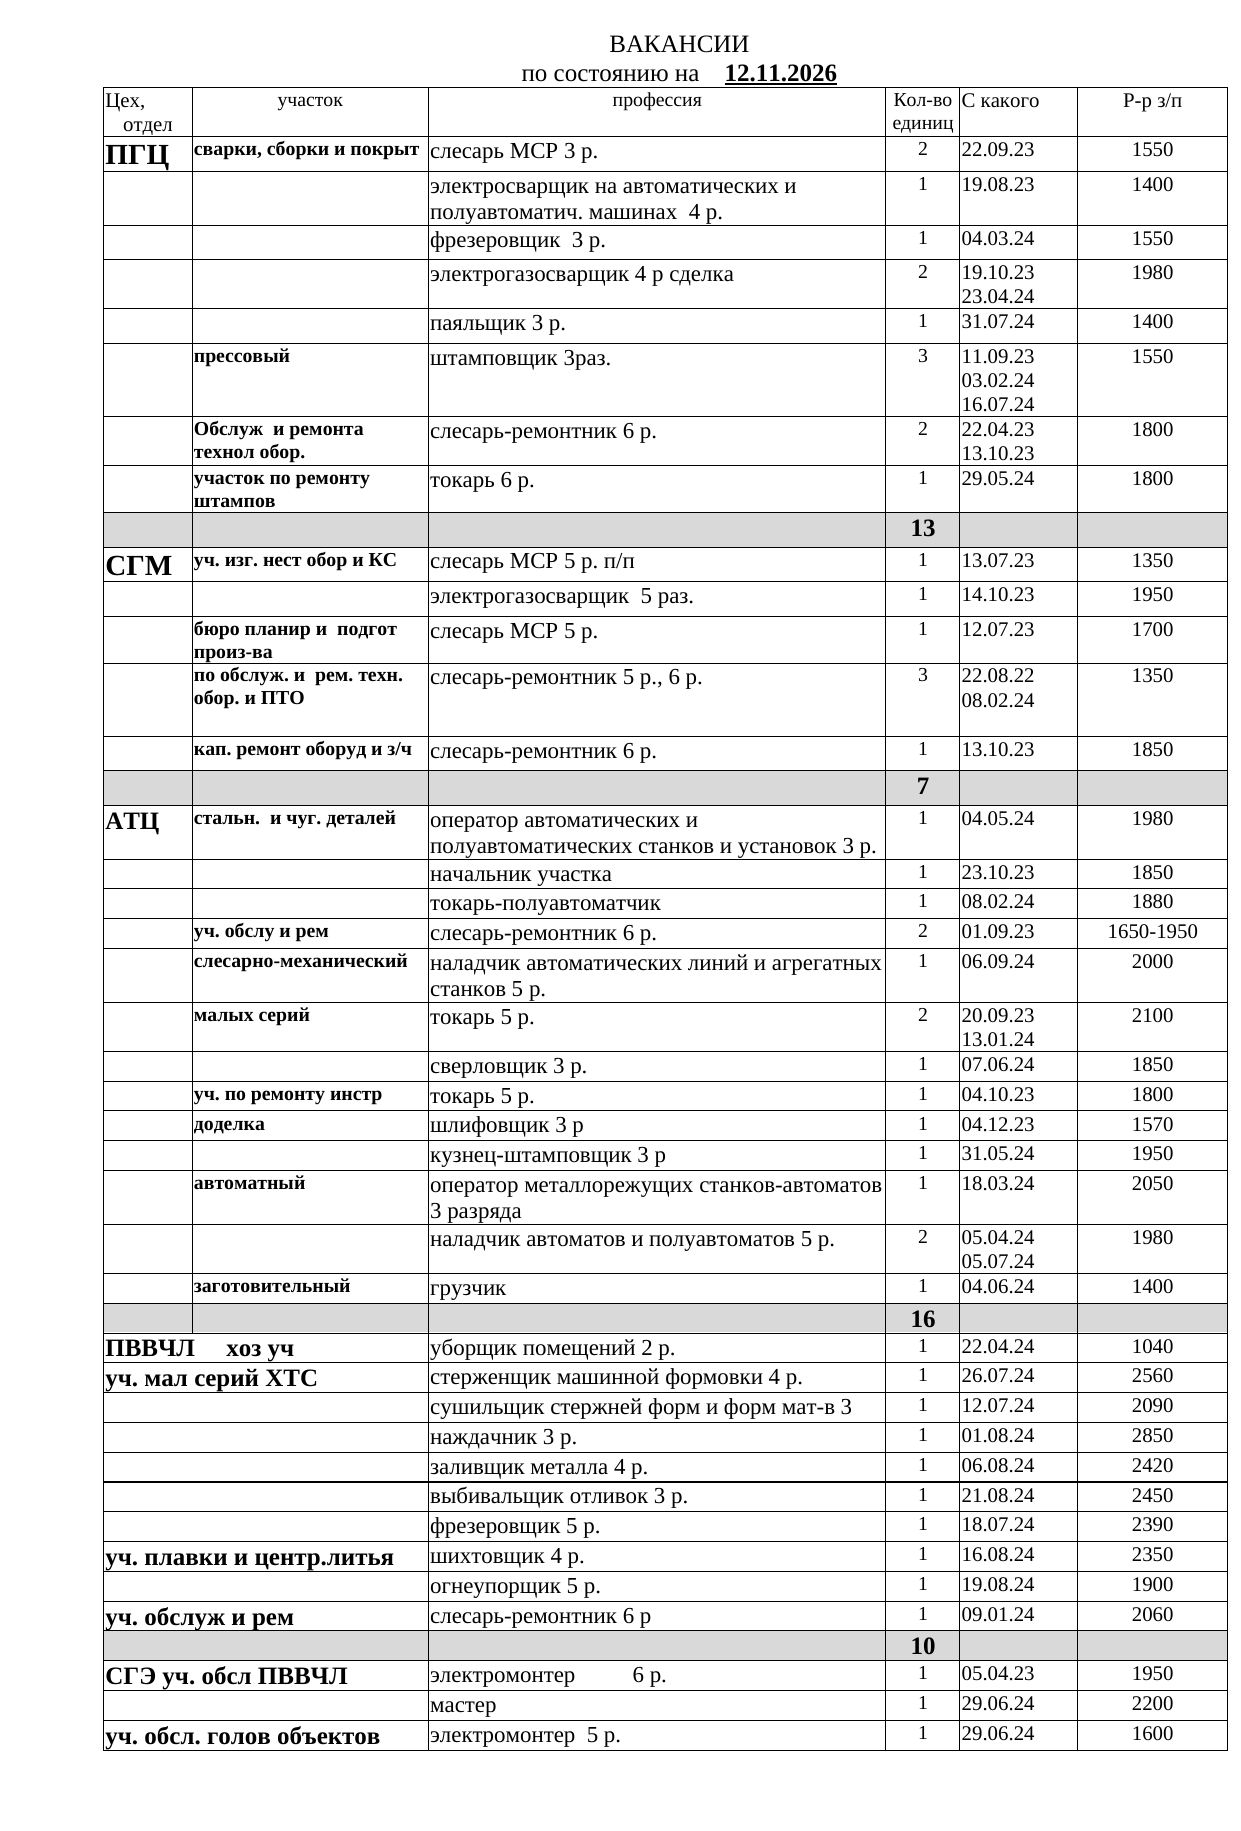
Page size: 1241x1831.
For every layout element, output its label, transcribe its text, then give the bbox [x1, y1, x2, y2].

table_cell огнеупорщик 5 р. [429, 1572, 885, 1601]
table_cell 7 [886, 771, 959, 805]
table_cell 12.07.23 [960, 617, 1077, 662]
table_cell [104, 582, 192, 616]
table_cell [1078, 771, 1227, 805]
table_cell электрогазосварщик 4 р сделка [429, 260, 885, 308]
table_cell 1040 [1078, 1334, 1227, 1362]
table_cell 22.08.22 08.02.24 [960, 664, 1077, 736]
table_cell Обслуж и ремонта технол обор. [193, 417, 428, 465]
table_cell 16.08.24 [960, 1542, 1077, 1571]
table_cell [104, 1304, 192, 1332]
table_cell наладчик автоматов и полуавтоматов 5 р. [429, 1225, 885, 1273]
table_cell слесарь-ремонтник 6 р [429, 1602, 885, 1630]
table_cell электромонтер 5 р. [429, 1721, 885, 1749]
table_cell 06.08.24 [960, 1453, 1077, 1481]
table_cell [104, 1453, 428, 1481]
table_cell 1980 [1078, 1225, 1227, 1273]
table_cell 05.04.23 [960, 1661, 1077, 1690]
table_cell 1850 [1078, 860, 1227, 888]
table_cell 13.07.23 [960, 548, 1077, 581]
table_cell 1 [886, 860, 959, 888]
table_cell [104, 260, 192, 308]
table_cell 01.09.23 [960, 919, 1077, 948]
table_cell [104, 617, 192, 662]
table_cell уч. обслу и рем [193, 919, 428, 948]
table_cell сверловщик 3 р. [429, 1052, 885, 1081]
table_cell 1 [886, 582, 959, 616]
table_cell 1550 [1078, 226, 1227, 259]
table_cell 04.10.23 [960, 1082, 1077, 1110]
table_cell электрогазосварщик 5 раз. [429, 582, 885, 616]
table_cell 22.04.23 13.10.23 [960, 417, 1077, 465]
table_cell 20.09.23 13.01.24 [960, 1003, 1077, 1051]
table_cell 1 [886, 737, 959, 770]
table_cell [104, 1141, 192, 1170]
table_cell 2200 [1078, 1691, 1227, 1720]
table_cell 2850 [1078, 1423, 1227, 1452]
table_cell [1078, 513, 1227, 547]
table_cell 13 [886, 513, 959, 547]
table_cell 1 [886, 1483, 959, 1511]
table_cell 1 [886, 617, 959, 662]
table_cell [104, 309, 192, 343]
table_cell 1400 [1078, 309, 1227, 343]
table_cell 11.09.23 03.02.24 16.07.24 [960, 344, 1077, 416]
table_cell [1078, 1631, 1227, 1660]
table_cell [193, 172, 428, 224]
table_cell 1 [886, 889, 959, 918]
table_cell 1400 [1078, 1274, 1227, 1303]
table_cell оператор металлорежущих станков-автоматов 3 разряда [429, 1171, 885, 1224]
table_cell 19.08.23 [960, 172, 1077, 224]
table_cell [193, 582, 428, 616]
table_cell [104, 1512, 428, 1541]
table_cell 2 [886, 417, 959, 465]
table_cell 1850 [1078, 1052, 1227, 1081]
table_cell [193, 860, 428, 888]
table_cell 1350 [1078, 664, 1227, 736]
table_cell 22.09.23 [960, 137, 1077, 171]
table_cell токарь 5 р. [429, 1003, 885, 1051]
table_cell 14.10.23 [960, 582, 1077, 616]
table_cell 31.05.24 [960, 1141, 1077, 1170]
table_cell заливщик металла 4 р. [429, 1453, 885, 1481]
table_cell 2350 [1078, 1542, 1227, 1571]
table_cell 19.10.23 23.04.24 [960, 260, 1077, 308]
table_cell [193, 260, 428, 308]
table_cell 1700 [1078, 617, 1227, 662]
table_cell 06.09.24 [960, 949, 1077, 1002]
table_cell [193, 309, 428, 343]
table_cell слесарь-ремонтник 6 р. [429, 737, 885, 770]
table_cell [429, 1631, 885, 1660]
table_cell 04.05.24 [960, 806, 1077, 858]
table_cell 2 [886, 1003, 959, 1051]
table_cell по обслуж. и рем. техн. обор. и ПТО [193, 664, 428, 736]
table_header С какого [960, 88, 1077, 136]
table_cell уч. по ремонту инстр [193, 1082, 428, 1110]
table_cell 08.02.24 [960, 889, 1077, 918]
table_header Цех, отдел [104, 88, 192, 136]
table_cell токарь 5 р. [429, 1082, 885, 1110]
table_cell стальн. и чуг. деталей [193, 806, 428, 858]
table_cell [104, 860, 192, 888]
table_cell кап. ремонт оборуд и з/ч [193, 737, 428, 770]
table_cell [104, 1483, 428, 1511]
table_cell стерженщик машинной формовки 4 р. [429, 1363, 885, 1392]
table_cell 2000 [1078, 949, 1227, 1002]
table_cell 29.06.24 [960, 1691, 1077, 1720]
table_cell 1850 [1078, 737, 1227, 770]
table_cell [104, 1631, 428, 1660]
table_cell АТЦ [104, 806, 192, 858]
table_cell [104, 949, 192, 1002]
table_cell [193, 1225, 428, 1273]
table_cell шлифовщик 3 р [429, 1111, 885, 1140]
table_cell уборщик помещений 2 р. [429, 1334, 885, 1362]
table_cell [104, 1274, 192, 1303]
table_cell 1650-1950 [1078, 919, 1227, 948]
table_cell 04.12.23 [960, 1111, 1077, 1140]
table_cell наладчик автоматических линий и агрегатных станков 5 р. [429, 949, 885, 1002]
table_header профессия [429, 88, 885, 136]
table_cell ПВВЧЛ хоз уч [104, 1334, 428, 1362]
table_cell малых серий [193, 1003, 428, 1051]
table_cell 2 [886, 919, 959, 948]
table_cell 04.06.24 [960, 1274, 1077, 1303]
table_cell 1950 [1078, 582, 1227, 616]
table_cell 05.04.24 05.07.24 [960, 1225, 1077, 1273]
table_cell 1350 [1078, 548, 1227, 581]
table_cell 2 [886, 137, 959, 171]
table_cell [193, 771, 428, 805]
table_cell 2060 [1078, 1602, 1227, 1630]
table_cell 1570 [1078, 1111, 1227, 1140]
table_cell начальник участка [429, 860, 885, 888]
table_cell слесарь-ремонтник 6 р. [429, 417, 885, 465]
table_cell 26.07.24 [960, 1363, 1077, 1392]
table_cell слесарно-механический [193, 949, 428, 1002]
table_cell 01.08.24 [960, 1423, 1077, 1452]
table_cell 1 [886, 1082, 959, 1110]
table_cell [960, 513, 1077, 547]
table_cell [104, 417, 192, 465]
table_cell 1550 [1078, 137, 1227, 171]
table_cell токарь-полуавтоматчик [429, 889, 885, 918]
table_cell СГМ [104, 548, 192, 581]
table_cell бюро планир и подгот произ-ва [193, 617, 428, 662]
table_cell 3 [886, 664, 959, 736]
table_cell электромонтер 6 р. [429, 1661, 885, 1690]
table_cell [960, 1304, 1077, 1332]
table_cell фрезеровщик 5 р. [429, 1512, 885, 1541]
table_cell уч. обсл. голов объектов [104, 1721, 428, 1749]
table_cell 19.08.24 [960, 1572, 1077, 1601]
table_cell 1400 [1078, 172, 1227, 224]
table_cell 1 [886, 806, 959, 858]
table_cell 2560 [1078, 1363, 1227, 1392]
table_cell токарь 6 р. [429, 466, 885, 512]
table_header участок [193, 88, 428, 136]
table_cell 1 [886, 1572, 959, 1601]
table_cell 1 [886, 1661, 959, 1690]
table_cell [104, 889, 192, 918]
table_cell 1 [886, 1453, 959, 1481]
table_cell [429, 513, 885, 547]
table_cell [104, 1423, 428, 1452]
table_cell кузнец-штамповщик 3 р [429, 1141, 885, 1170]
table_cell 1 [886, 309, 959, 343]
table_cell СГЭ уч. обсл ПВВЧЛ [104, 1661, 428, 1690]
table_cell 1 [886, 1393, 959, 1422]
text ВАКАНСИИ [177, 29, 1181, 58]
table_cell 04.03.24 [960, 226, 1077, 259]
table_cell 23.10.23 [960, 860, 1077, 888]
table_cell [104, 1052, 192, 1081]
table_cell 16 [886, 1304, 959, 1332]
table_cell 2420 [1078, 1453, 1227, 1481]
table_cell [429, 771, 885, 805]
table_cell [104, 1111, 192, 1140]
table_cell [960, 771, 1077, 805]
table_cell 1 [886, 1721, 959, 1749]
table_cell штамповщик 3раз. [429, 344, 885, 416]
table_cell 1950 [1078, 1661, 1227, 1690]
table_cell 1800 [1078, 1082, 1227, 1110]
table_cell 22.04.24 [960, 1334, 1077, 1362]
table_cell 1 [886, 1334, 959, 1362]
table_cell 1 [886, 1052, 959, 1081]
table_cell [104, 172, 192, 224]
table_cell 12.07.24 [960, 1393, 1077, 1422]
table_cell слесарь МСР 5 р. п/п [429, 548, 885, 581]
table_cell 1 [886, 1512, 959, 1541]
table_cell [429, 1304, 885, 1332]
table_cell 10 [886, 1631, 959, 1660]
table_cell [104, 1003, 192, 1051]
table_cell 2090 [1078, 1393, 1227, 1422]
table_cell паяльщик 3 р. [429, 309, 885, 343]
table_cell 1 [886, 1274, 959, 1303]
table_cell [104, 1082, 192, 1110]
table_cell грузчик [429, 1274, 885, 1303]
table_cell уч. обслуж и рем [104, 1602, 428, 1630]
table_header Кол-во единиц [886, 88, 959, 136]
table_cell сушильщик стержней форм и форм мат-в 3 [429, 1393, 885, 1422]
table_cell 1 [886, 1542, 959, 1571]
table_cell выбивальщик отливок 3 р. [429, 1483, 885, 1511]
table_cell [104, 664, 192, 736]
table_cell 1 [886, 1141, 959, 1170]
table_cell [193, 226, 428, 259]
table_cell 2 [886, 1225, 959, 1273]
table_cell слесарь МСР 3 р. [429, 137, 885, 171]
table_cell 1980 [1078, 260, 1227, 308]
table_cell ПГЦ [104, 137, 192, 171]
table_cell [104, 1225, 192, 1273]
table_cell 1 [886, 1171, 959, 1224]
table_cell [104, 919, 192, 948]
table_cell 3 [886, 344, 959, 416]
table_cell 13.10.23 [960, 737, 1077, 770]
table_cell 21.08.24 [960, 1483, 1077, 1511]
table_cell уч. плавки и центр.литья [104, 1542, 428, 1571]
table_cell [104, 1393, 428, 1422]
table_cell наждачник 3 р. [429, 1423, 885, 1452]
table_cell 2100 [1078, 1003, 1227, 1051]
table_cell [193, 889, 428, 918]
table_cell [104, 226, 192, 259]
table_cell 1 [886, 1602, 959, 1630]
table_cell [104, 771, 192, 805]
table_cell 1 [886, 548, 959, 581]
table_cell 1900 [1078, 1572, 1227, 1601]
table_cell 18.03.24 [960, 1171, 1077, 1224]
table_cell 1 [886, 1111, 959, 1140]
table_cell 1950 [1078, 1141, 1227, 1170]
table_cell 1800 [1078, 466, 1227, 512]
table_cell 1 [886, 466, 959, 512]
table_cell прессовый [193, 344, 428, 416]
table_cell сварки, сборки и покрыт [193, 137, 428, 171]
table_cell 1980 [1078, 806, 1227, 858]
table_cell 1 [886, 172, 959, 224]
table_cell [104, 466, 192, 512]
table_cell автоматный [193, 1171, 428, 1224]
table_cell шихтовщик 4 р. [429, 1542, 885, 1571]
table_cell уч. мал серий ХТС [104, 1363, 428, 1392]
table_cell 1 [886, 1423, 959, 1452]
table_cell [104, 1171, 192, 1224]
table_cell [1078, 1304, 1227, 1332]
table_cell фрезеровщик 3 р. [429, 226, 885, 259]
table_cell оператор автоматических и полуавтоматических станков и установок 3 р. [429, 806, 885, 858]
table_cell [104, 1691, 428, 1720]
table_cell 1 [886, 949, 959, 1002]
text по состоянию на 06.09.2024 [177, 58, 1181, 87]
table_cell 1880 [1078, 889, 1227, 918]
table_cell мастер [429, 1691, 885, 1720]
table_cell 18.07.24 [960, 1512, 1077, 1541]
table_cell [960, 1631, 1077, 1660]
table_cell 07.06.24 [960, 1052, 1077, 1081]
table_cell 2 [886, 260, 959, 308]
table_cell 31.07.24 [960, 309, 1077, 343]
table_cell 1 [886, 1363, 959, 1392]
table_cell 2390 [1078, 1512, 1227, 1541]
table_cell слесарь-ремонтник 6 р. [429, 919, 885, 948]
table_cell 1600 [1078, 1721, 1227, 1749]
table_cell 2450 [1078, 1483, 1227, 1511]
table_cell электросварщик на автоматических и полуавтоматич. машинах 4 р. [429, 172, 885, 224]
table_cell 1800 [1078, 417, 1227, 465]
table_header Р-р з/п [1078, 88, 1227, 136]
table_cell 29.05.24 [960, 466, 1077, 512]
table_cell [193, 513, 428, 547]
table_cell [193, 1304, 428, 1332]
table_cell [193, 1052, 428, 1081]
table_cell [104, 737, 192, 770]
table_cell слесарь МСР 5 р. [429, 617, 885, 662]
table_cell заготовительный [193, 1274, 428, 1303]
table_cell [193, 1141, 428, 1170]
table_cell 09.01.24 [960, 1602, 1077, 1630]
table_cell уч. изг. нест обор и КС [193, 548, 428, 581]
table_cell 1550 [1078, 344, 1227, 416]
table_cell [104, 513, 192, 547]
table_cell участок по ремонту штампов [193, 466, 428, 512]
table_cell [104, 1572, 428, 1601]
table_cell 2050 [1078, 1171, 1227, 1224]
table_cell 1 [886, 226, 959, 259]
table_cell [104, 344, 192, 416]
table_cell слесарь-ремонтник 5 р., 6 р. [429, 664, 885, 736]
table_cell 1 [886, 1691, 959, 1720]
table_cell доделка [193, 1111, 428, 1140]
table_cell 29.06.24 [960, 1721, 1077, 1749]
